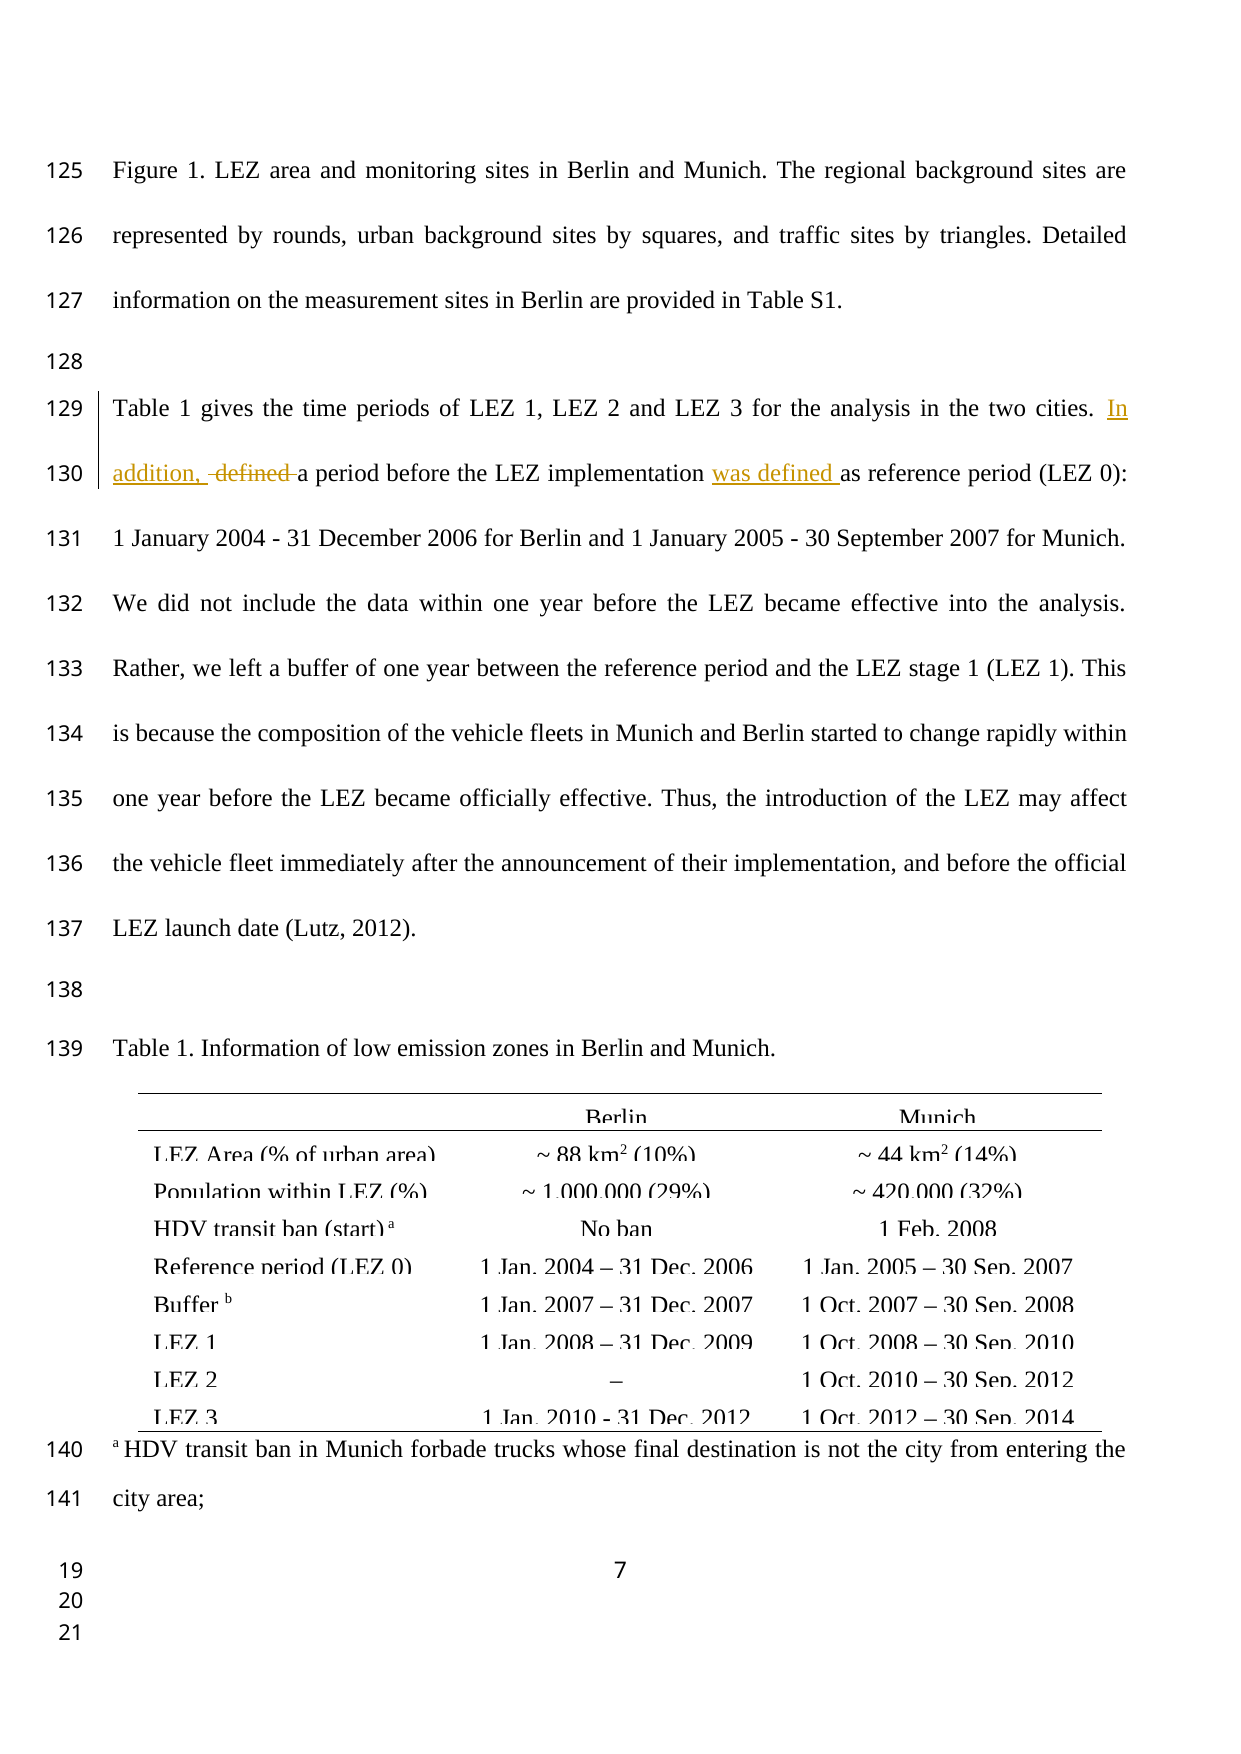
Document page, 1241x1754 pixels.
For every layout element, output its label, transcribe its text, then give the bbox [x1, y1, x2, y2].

table_cell 1 Jan. 2004 – 31 Dec. 2006 [460, 1243, 772, 1281]
table_header Berlin [460, 1094, 772, 1130]
table_cell 1 Jan. 2010 - 31 Dec. 2012 [460, 1394, 772, 1431]
table_cell ~ 420.000 (32%) [773, 1168, 1102, 1205]
table_cell 1 Oct. 2008 – 30 Sep. 2010 [773, 1319, 1102, 1356]
text Table 1. Information of low emission zones in Berlin and Munich. [112, 1031, 1128, 1064]
text Figure 1. LEZ area and monitoring sites in Berlin and Munich. The regional background sites are represented by rounds, urban background sites by squares, and traffic sites by triangles. Detailed information on the measurement sites in Berlin are provided in Table S1. [112, 153, 1128, 316]
table_cell 1 Feb. 2008 [773, 1205, 1102, 1243]
table_cell 1 Jan. 2005 – 30 Sep. 2007 [773, 1243, 1102, 1281]
table_cell 1 Oct. 2010 – 30 Sep. 2012 [773, 1356, 1102, 1394]
table_cell 1 Oct. 2007 – 30 Sep. 2008 [773, 1281, 1102, 1319]
table_header Munich [773, 1094, 1102, 1130]
table_cell – [460, 1356, 772, 1394]
table_cell 1 Jan. 2008 – 31 Dec. 2009 [460, 1319, 772, 1356]
table_cell Reference period (LEZ 0) [138, 1243, 460, 1281]
table_cell LEZ Area (% of urban area) (% of urban area) [138, 1131, 460, 1168]
text Table 1 gives the time periods of LEZ 1, LEZ 2 and LEZ 3 for the analysis in the two cities. a period before the LEZ implementation as reference period (LEZ 0): 1 January 2004 - 31 December 2006 for Berlin and 1 January 2005 - 30 September 2007 for Munich. We did not include the data within one year before the LEZ became effective into the analysis. Rather, we left a buffer of one year between the reference period and the LEZ stage 1 (LEZ 1). This is because the composition of the vehicle fleets in Munich and Berlin started to change rapidly within one year before the LEZ became officially effective. Thus, the introduction of the LEZ may affect the vehicle fleet immediately after the announcement of their implementation, and before the official LEZ launch date (Lutz, 2012). [112, 391, 1128, 944]
table_cell LEZ 3 [138, 1394, 460, 1431]
text a HDV transit ban in Munich forbade trucks whose final destination is not the city from entering the city area; [112, 1432, 1128, 1513]
table_cell HDV transit ban (start) a [138, 1205, 460, 1243]
table_cell ~ 88 km2 (10%) [460, 1131, 772, 1168]
table_cell ~ 1.000.000 (29%) [460, 1168, 772, 1205]
table_cell Buffer b [138, 1281, 460, 1319]
table_cell 1 Jan. 2007 – 31 Dec. 2007 [460, 1281, 772, 1319]
table_cell Population within LEZ (%) [138, 1168, 460, 1205]
table_cell 1 Oct. 2012 – 30 Sep. 2014 [773, 1394, 1102, 1431]
table_cell No ban [460, 1205, 772, 1243]
table_cell LEZ 2 [138, 1356, 460, 1394]
table_cell ~ 44 km2 (14%) [773, 1131, 1102, 1168]
table_header [138, 1094, 460, 1130]
table_cell LEZ 1 [138, 1319, 460, 1356]
